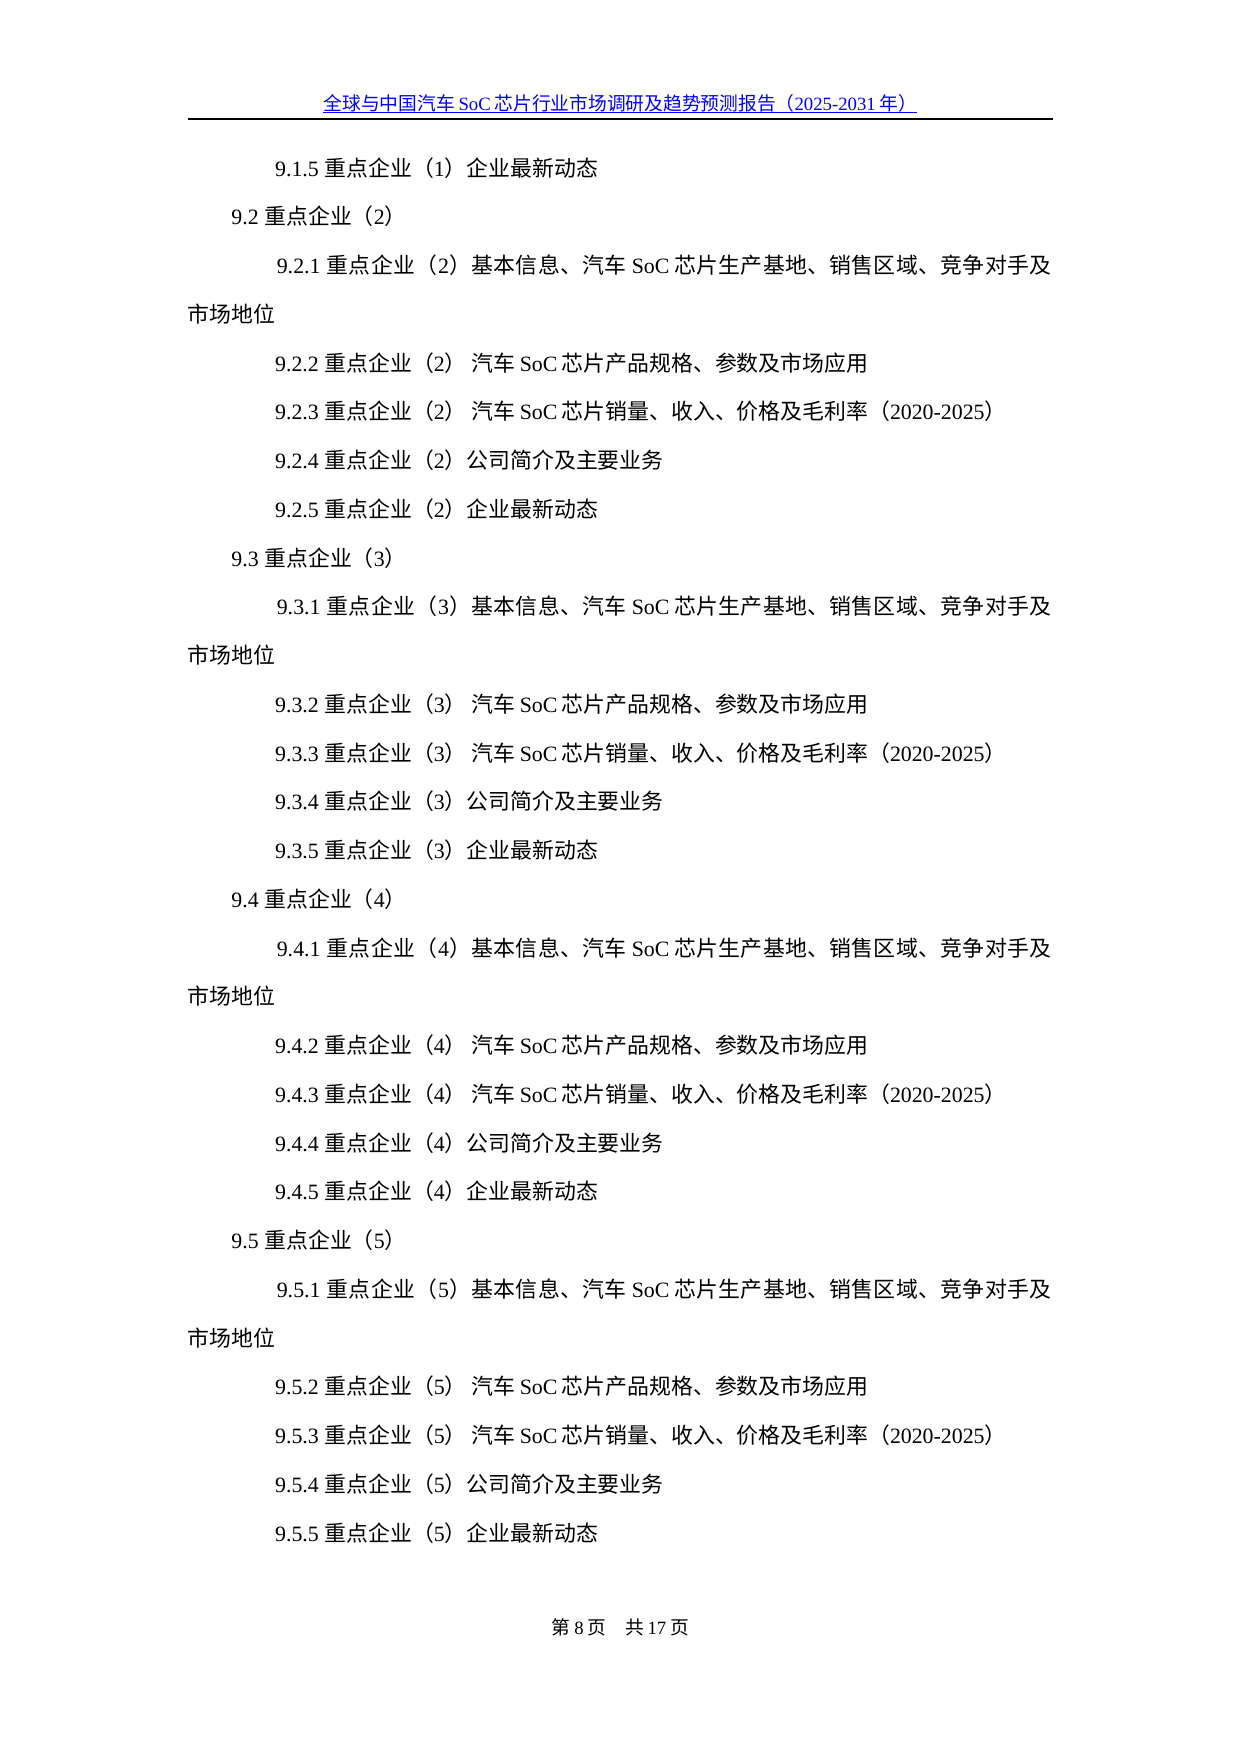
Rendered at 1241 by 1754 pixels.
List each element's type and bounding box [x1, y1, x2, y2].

text [187, 150, 1053, 1548]
